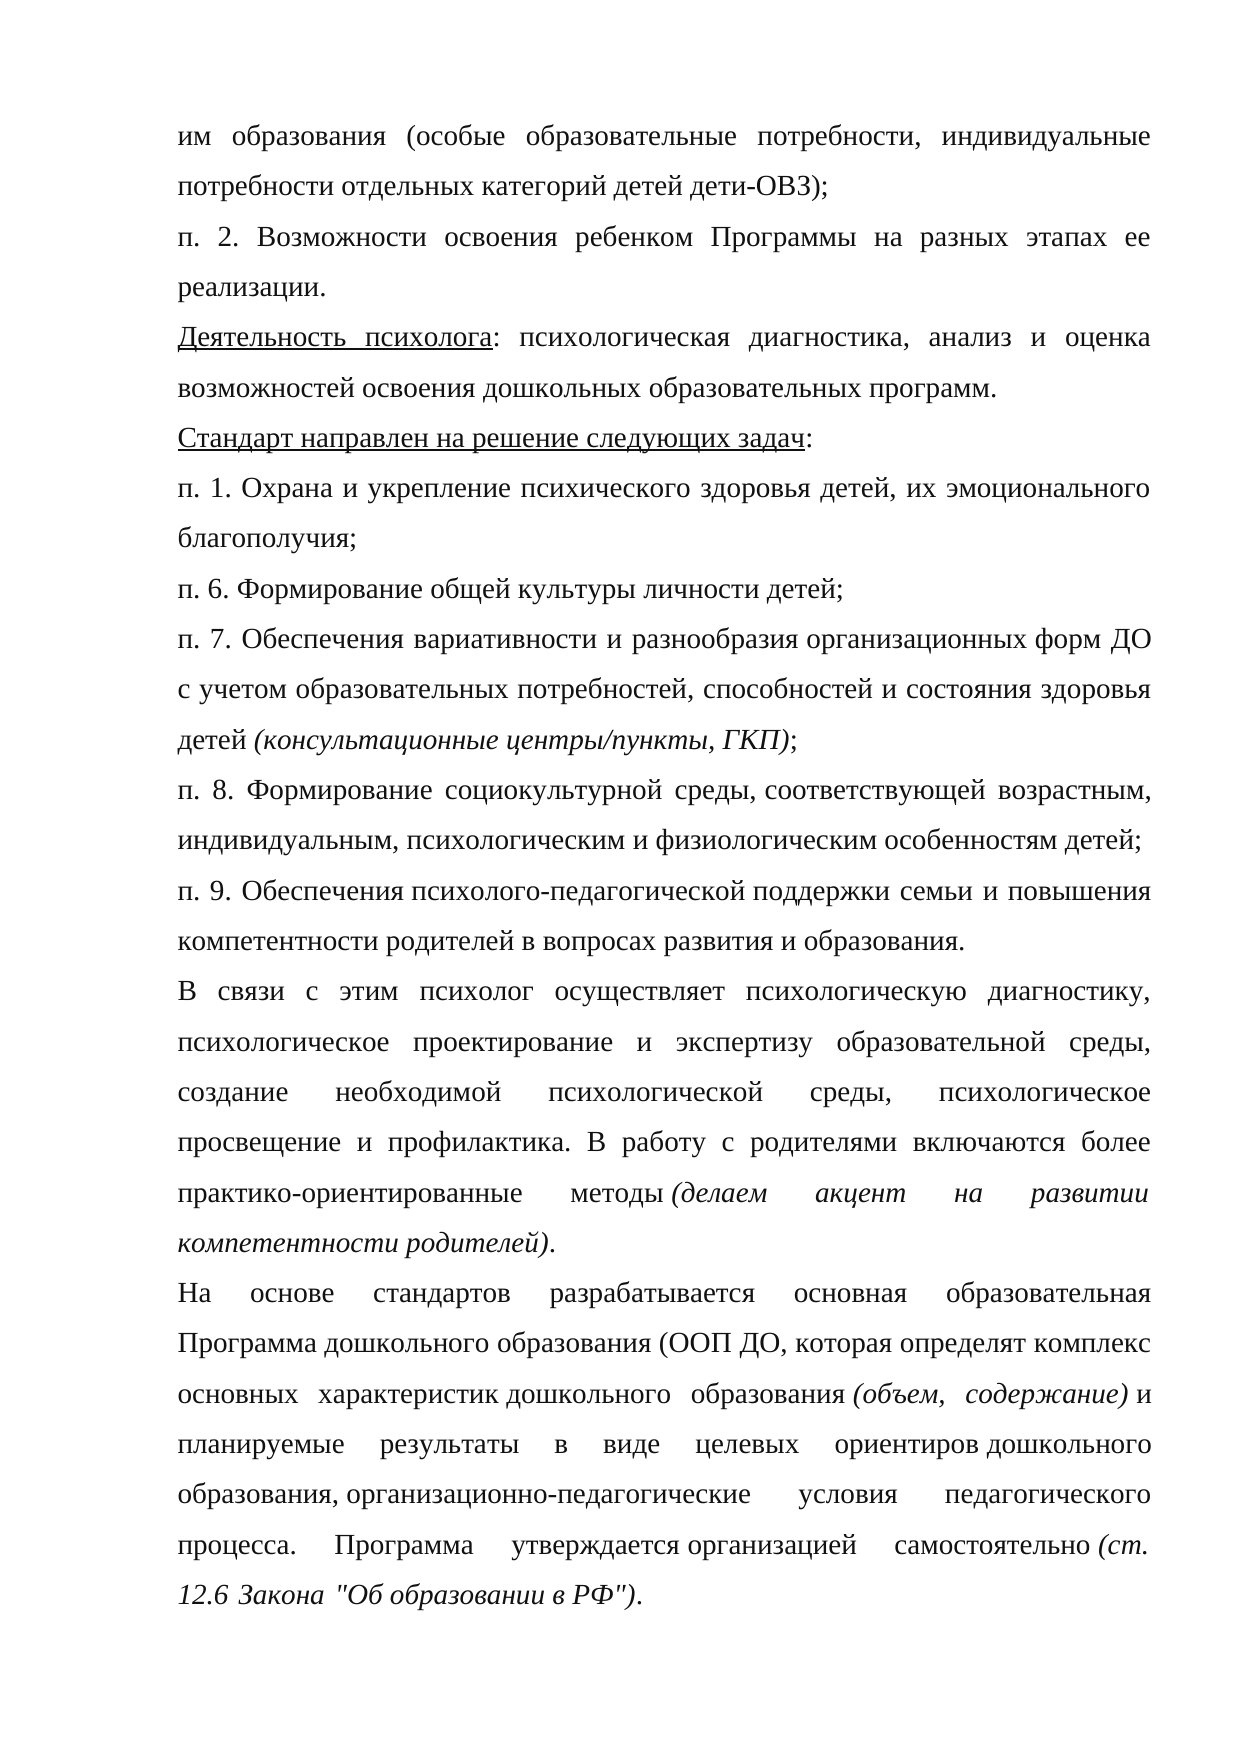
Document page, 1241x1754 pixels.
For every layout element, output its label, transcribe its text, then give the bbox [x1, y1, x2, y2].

text На основе стандартов разрабатывается основная образовательная Программа дошкольного образования (ООП ДО, которая определят комплекс основных характеристик дошкольного образования (объем, содержание) и планируемые результаты в виде целевых ориентиров дошкольного образования, организационно-педагогические условия педагогического процесса. Программа утверждается организацией самостоятельно (ст. 12.6 Закона "Об образовании в РФ"). [177, 1275, 1152, 1611]
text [177, 118, 1152, 202]
text п. 7. Обеспечения вариативности и разнообразия организационных форм ДО с учетом образовательных потребностей, способностей и состояния здоровья детей (консультационные центры/пункты, ГКП); [177, 621, 1152, 755]
text В связи с этим психолог осуществляет психологическую диагностику, психологическое проектирование и экспертизу образовательной среды, создание необходимой психологической среды, психологическое просвещение и профилактика. В работу с родителями включаются более практико-ориентированные методы (делаем акцент на развитии компетентности родителей). [177, 973, 1152, 1258]
text п. 6. Формирование общей культуры личности детей; [177, 571, 1152, 604]
text п. 2. Возможности освоения ребенком Программы на разных этапах ее реализации. [177, 219, 1152, 303]
text Стандарт направлен на решение следующих задач: [177, 420, 1152, 453]
text Деятельность психолога: психологическая диагностика, анализ и оценка возможностей освоения дошкольных образовательных программ. [177, 319, 1152, 403]
text п. 8. Формирование социокультурной среды, соответствующей возрастным, индивидуальным, психологическим и физиологическим особенностям детей; [177, 772, 1152, 856]
text п. 9. Обеспечения психолого-педагогической поддержки семьи и повышения компетентности родителей в вопросах развития и образования. [177, 873, 1152, 957]
text п. 1. Охрана и укрепление психического здоровья детей, их эмоционального благополучия; [177, 470, 1152, 554]
